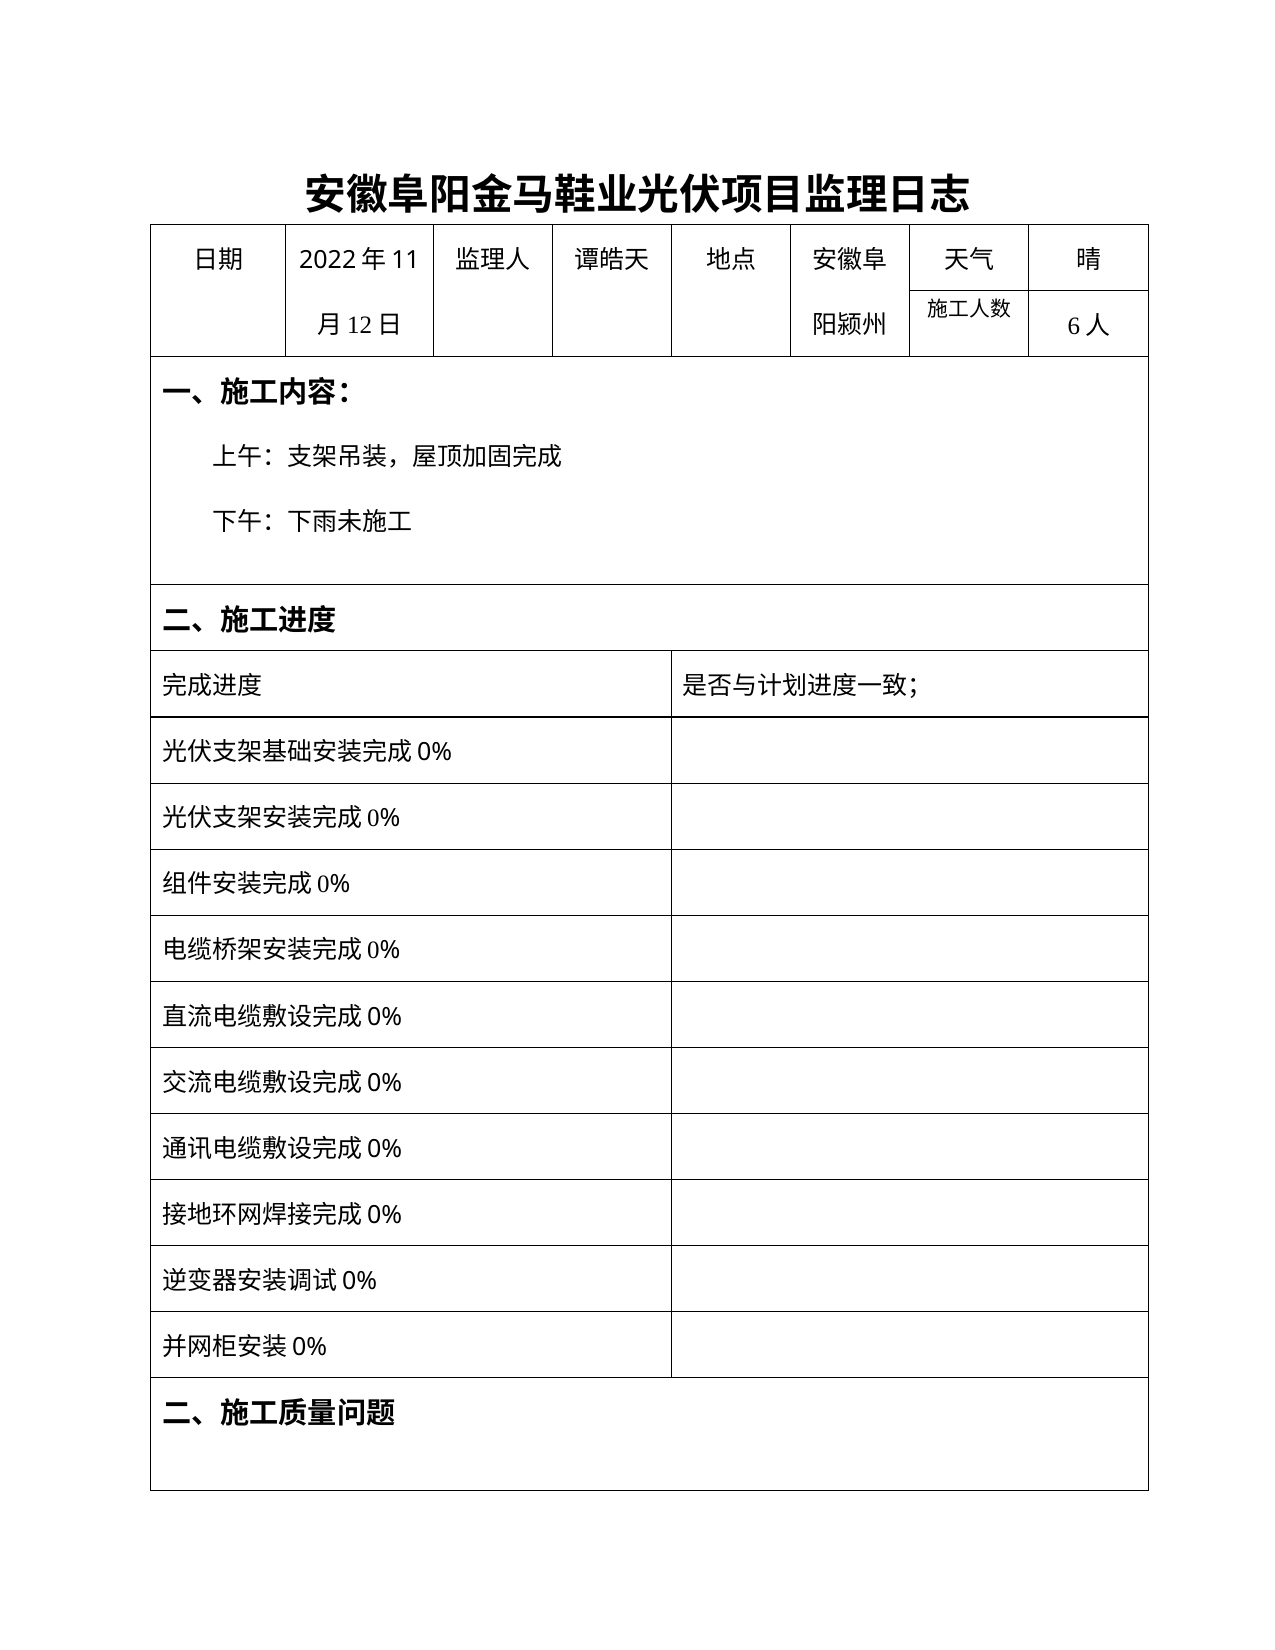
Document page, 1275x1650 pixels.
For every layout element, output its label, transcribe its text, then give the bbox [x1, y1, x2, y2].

table_cell [672, 916, 1148, 981]
table_cell [672, 718, 1148, 782]
table_cell 逆变器安装调试0% [151, 1246, 671, 1311]
table_cell [672, 784, 1148, 848]
table_cell [672, 1180, 1148, 1245]
table_header 2022年11月12日 [286, 225, 433, 356]
table_cell 通讯电缆敷设完成0% [151, 1114, 671, 1179]
text 安徽阜阳金马鞋业光伏项目监理日志 [150, 159, 1125, 224]
table_cell 直流电缆敷设完成0% [151, 982, 671, 1047]
table_cell [672, 1048, 1148, 1113]
table_cell 施工内容： 上午：支架吊装，屋顶加固完成 下午：下雨未施工 [151, 357, 1148, 584]
table_cell 交流电缆敷设完成0% [151, 1048, 671, 1113]
table_cell 施工人数 [910, 291, 1028, 356]
table_cell 完成进度 [151, 651, 671, 716]
table_header 天气 [910, 225, 1028, 290]
table_cell [672, 982, 1148, 1047]
table_cell 组件安装完成0% [151, 850, 671, 914]
table_header 晴 [1029, 225, 1148, 290]
table_cell [672, 850, 1148, 914]
table_cell 是否与计划进度一致； [672, 651, 1148, 716]
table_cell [151, 1378, 1148, 1490]
table_header 谭皓天 [553, 225, 671, 356]
table_cell [672, 1114, 1148, 1179]
table_header 安徽阜阳颍州 [791, 225, 909, 356]
table_cell 电缆桥架安装完成0% [151, 916, 671, 981]
table_cell [672, 1312, 1148, 1377]
table_cell 二、施工进度 [151, 585, 1148, 650]
table_cell 并网柜安装0% [151, 1312, 671, 1377]
table_cell 光伏支架基础安装完成0% [151, 718, 671, 782]
table_cell 6人 [1029, 291, 1148, 356]
table_header 监理人 [434, 225, 552, 356]
table_cell 光伏支架安装完成0% [151, 784, 671, 848]
table_header 地点 [672, 225, 790, 356]
table_cell [672, 1246, 1148, 1311]
table_cell 接地环网焊接完成0% [151, 1180, 671, 1245]
table_header 日期 [151, 225, 285, 356]
